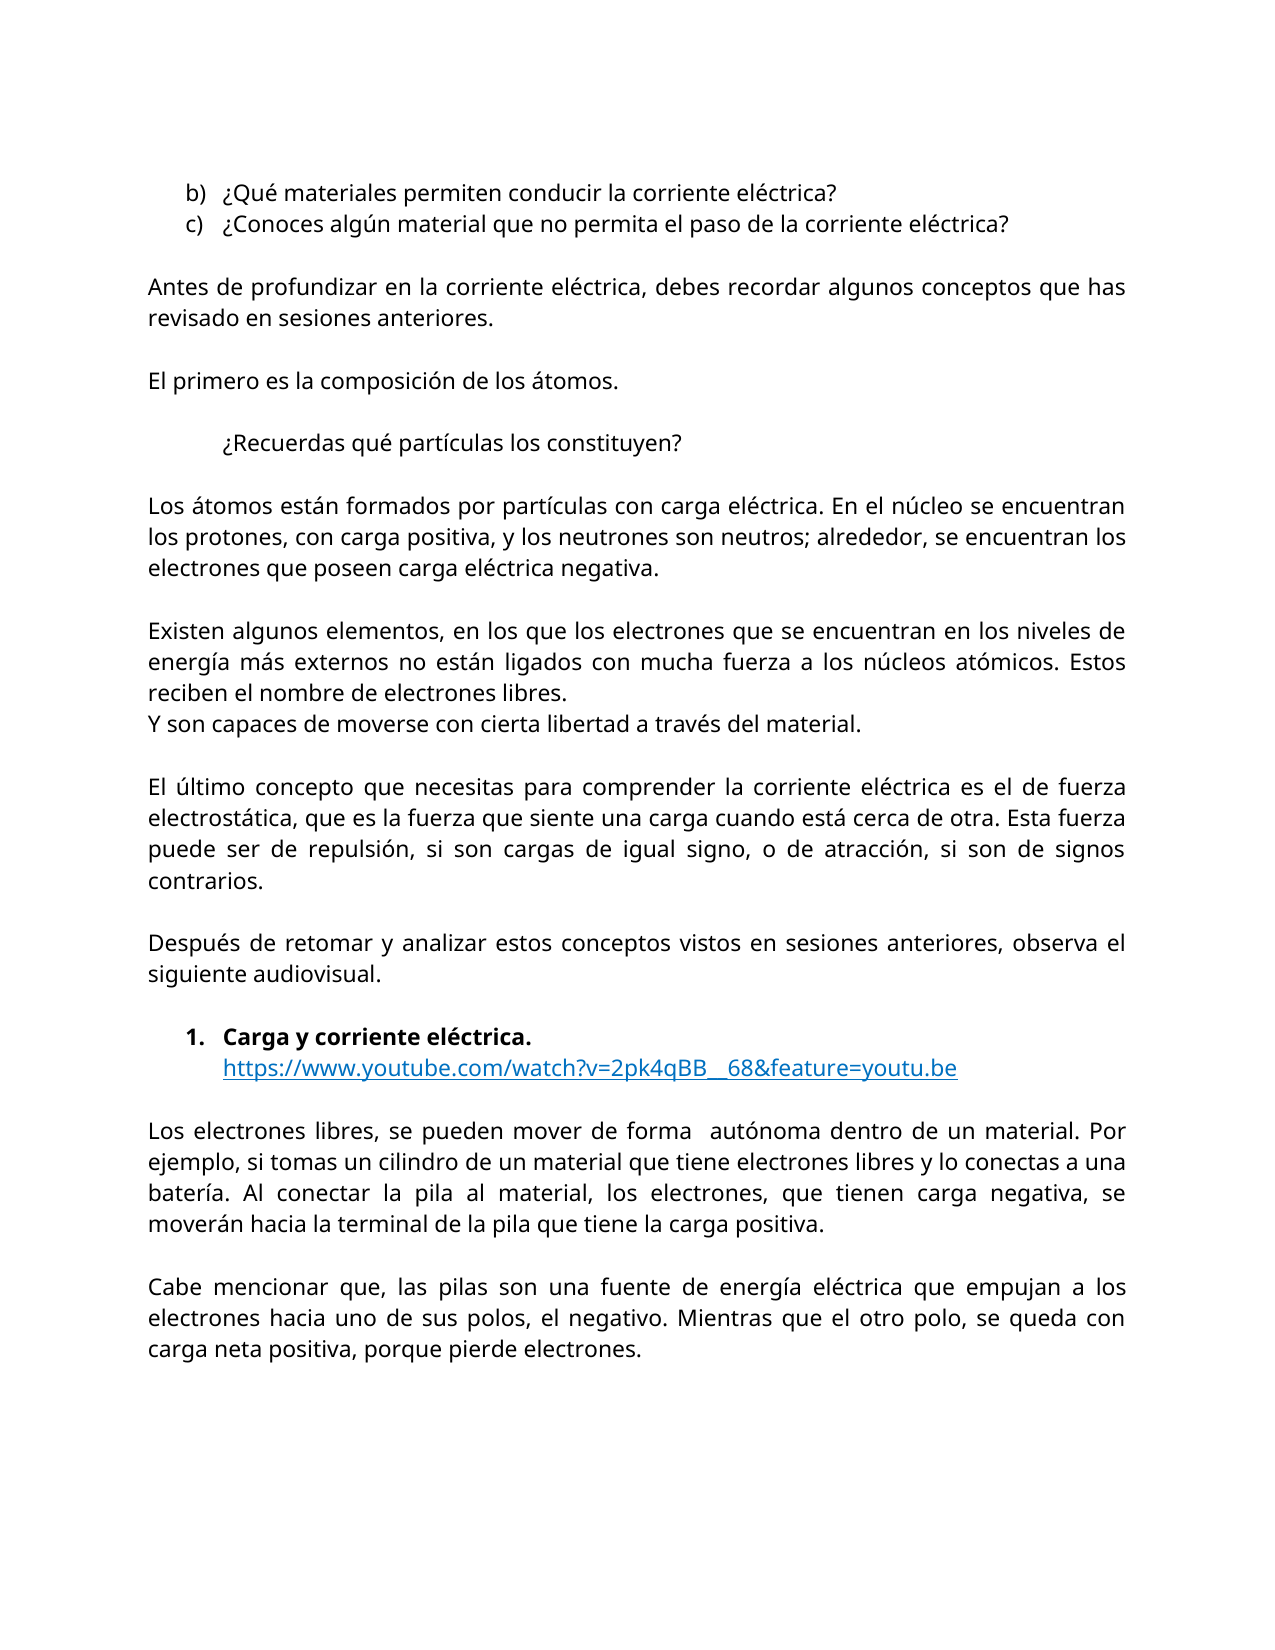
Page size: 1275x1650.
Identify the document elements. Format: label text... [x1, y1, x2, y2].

text ¿Recuerdas qué partículas los constituyen? [223, 427, 1127, 458]
text Después de retomar y analizar estos conceptos vistos en sesiones anteriores, observa el siguiente audiovisual. [148, 927, 1127, 990]
text Y son capaces de moverse con cierta libertad a través del material. [148, 708, 1127, 740]
text El último concepto que necesitas para comprender la corriente eléctrica es el de fuerza electrostática, que es la fuerza que siente una carga cuando está cerca de otra. Esta fuerza puede ser de repulsión, si son cargas de igual signo, o de atracción, si son de signos contrarios. [148, 771, 1127, 896]
text Cabe mencionar que, las pilas son una fuente de energía eléctrica que empujan a los electrones hacia uno de sus polos, el negativo. Mientras que el otro polo, se queda con carga neta positiva, porque pierde electrones. [148, 1271, 1127, 1365]
text Los átomos están formados por partículas con carga eléctrica. En el núcleo se encuentran los protones, con carga positiva, y los neutrones son neutros; alrededor, se encuentran los electrones que poseen carga eléctrica negativa. [148, 490, 1127, 583]
list ¿Conoces algún material que no permita el paso de la corriente eléctrica? [185, 208, 1127, 240]
text Antes de profundizar en la corriente eléctrica, debes recordar algunos conceptos que has revisado en sesiones anteriores. [148, 271, 1127, 333]
list ¿Qué materiales permiten conducir la corriente eléctrica? [185, 177, 1127, 208]
text Los electrones libres, se pueden mover de forma autónoma dentro de un material. Por ejemplo, si tomas un cilindro de un material que tiene electrones libres y lo conectas a una batería. Al conectar la pila al material, los electrones, que tienen carga negativa, se moverán hacia la terminal de la pila que tiene la carga positiva. [148, 1115, 1127, 1240]
text Existen algunos elementos, en los que los electrones que se encuentran en los niveles de energía más externos no están ligados con mucha fuerza a los núcleos atómicos. Estos reciben el nombre de electrones libres. [148, 615, 1127, 708]
text https://www.youtube.com/watch?v=2pk4qBB__68&feature=youtu.be [223, 1052, 1127, 1083]
list Carga y corriente eléctrica. [185, 1021, 1127, 1052]
text El primero es la composición de los átomos. [148, 365, 1127, 396]
